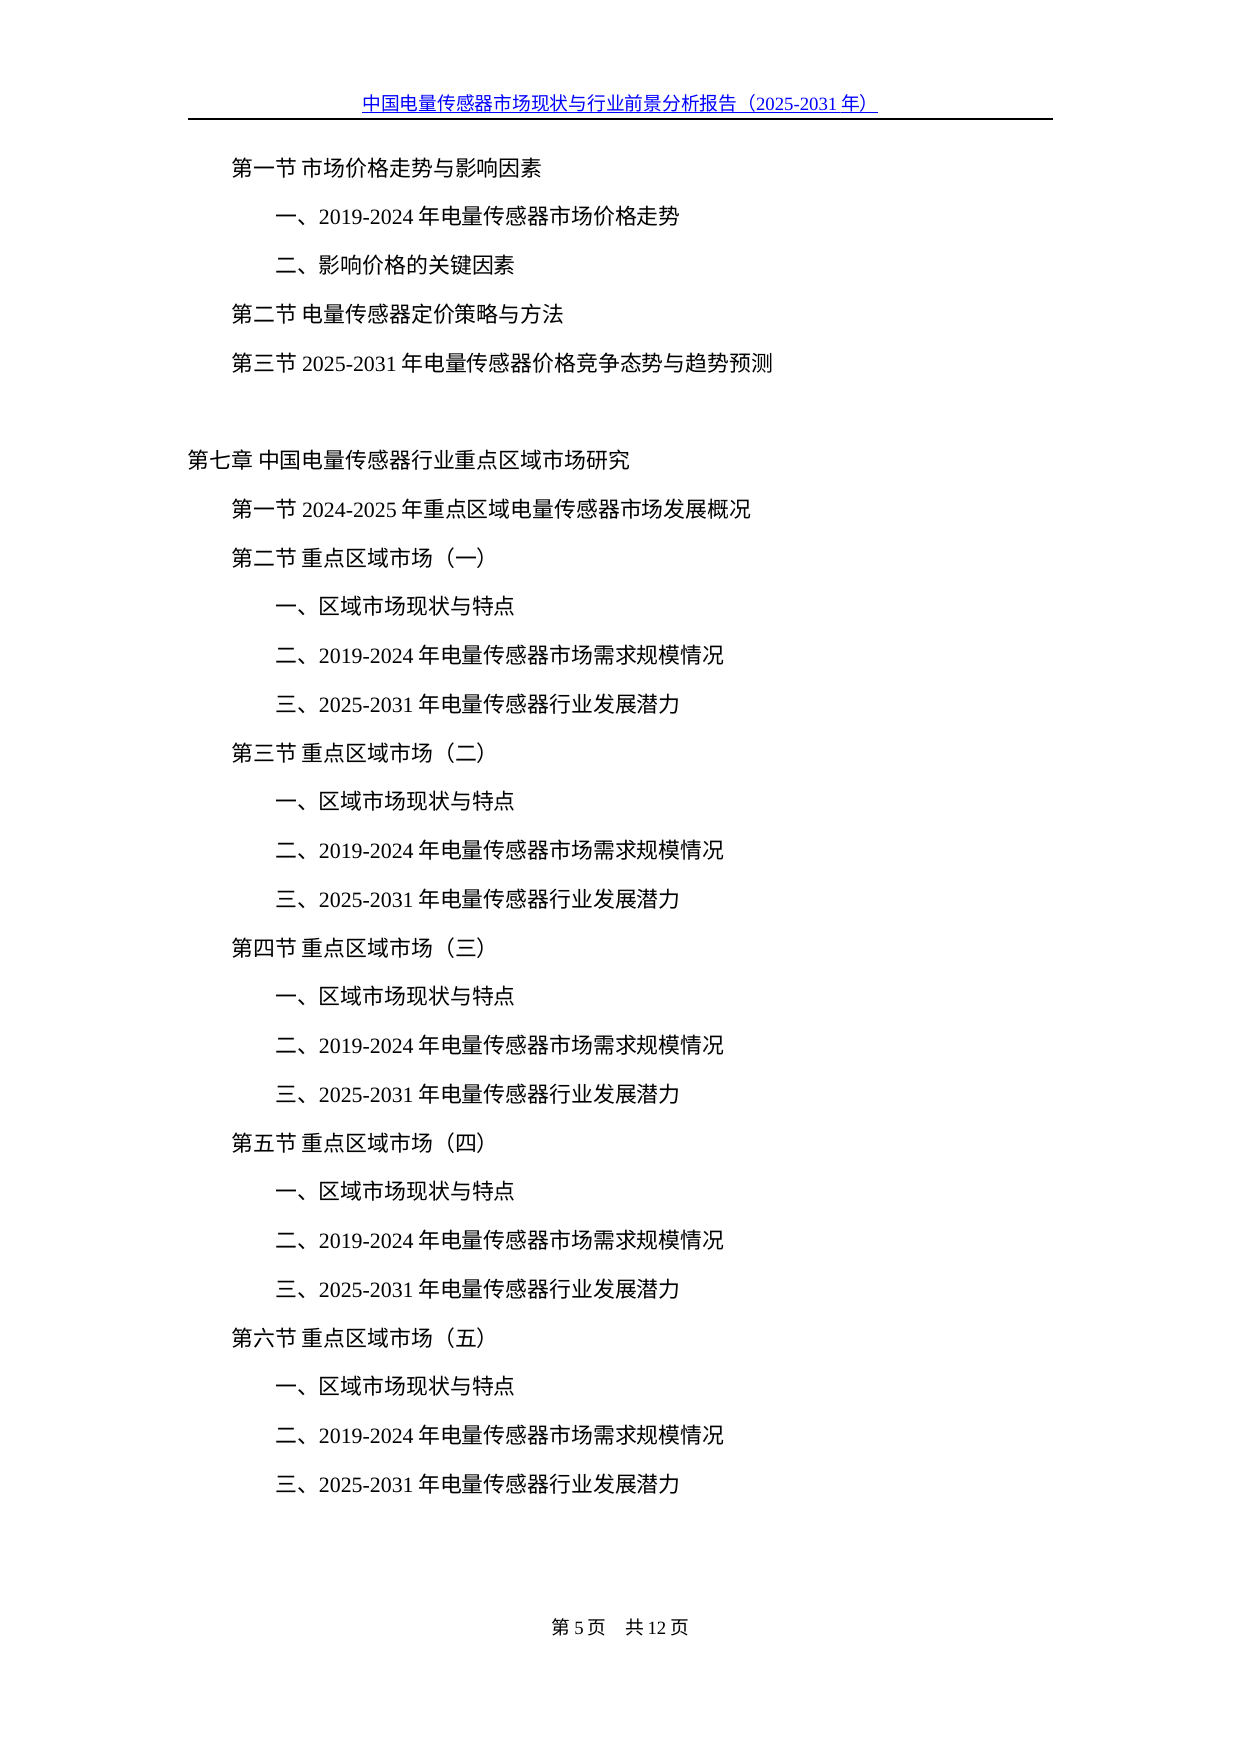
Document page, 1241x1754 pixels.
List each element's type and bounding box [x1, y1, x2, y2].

text [187, 150, 1053, 1499]
